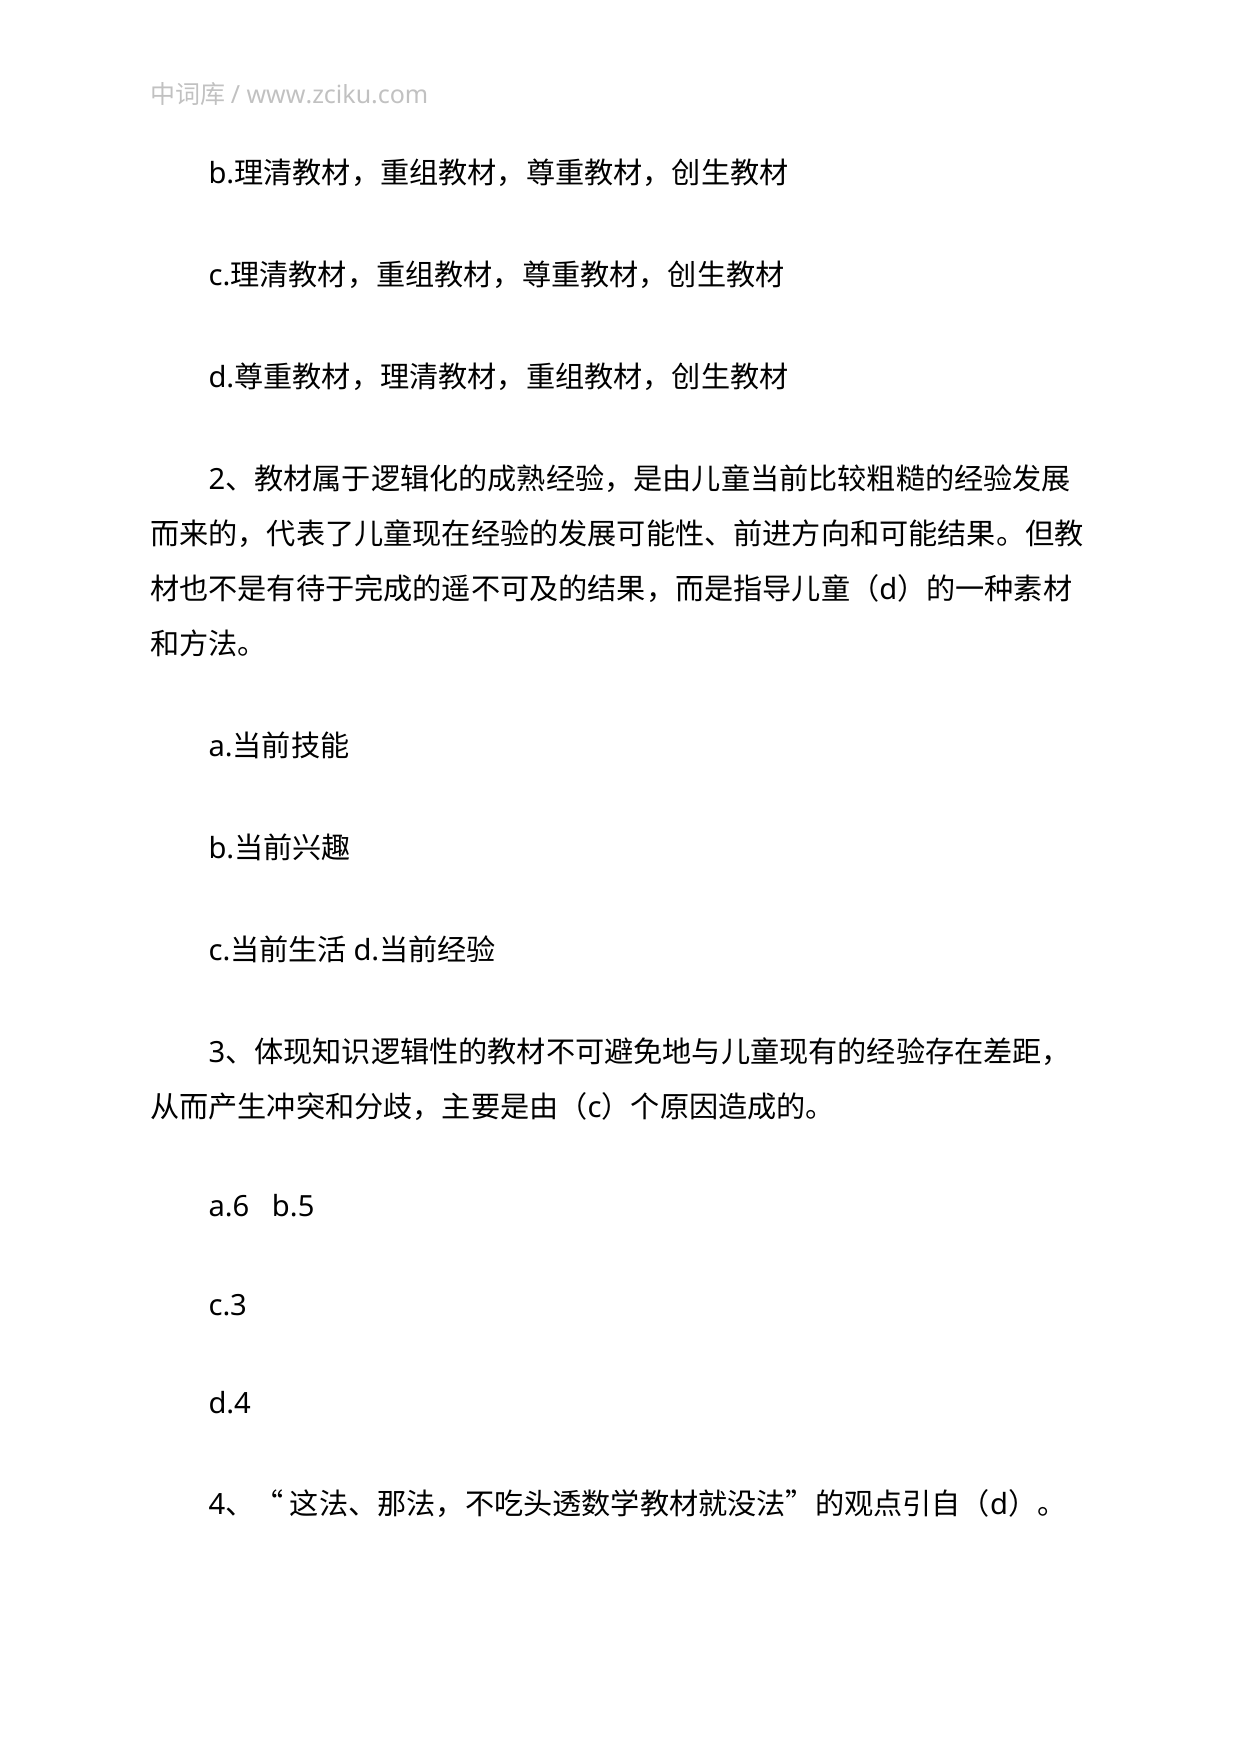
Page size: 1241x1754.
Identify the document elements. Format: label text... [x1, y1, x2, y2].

text d.4 [150, 1382, 1090, 1422]
text a.6 b.5 [150, 1186, 1090, 1225]
text d.尊重教材，理清教材，重组教材，创生教材 [150, 354, 1090, 396]
text b.理清教材，重组教材，尊重教材，创生教材 [150, 150, 1090, 192]
text 3、体现知识逻辑性的教材不可避免地与儿童现有的经验存在差距，从而产生冲突和分歧，主要是由（c）个原因造成的。 [150, 1028, 1090, 1126]
text c.3 [150, 1284, 1090, 1324]
text b.当前兴趣 [150, 824, 1090, 867]
text 2、教材属于逻辑化的成熟经验，是由儿童当前比较粗糙的经验发展而来的，代表了儿童现在经验的发展可能性、前进方向和可能结果。但教材也不是有待于完成的遥不可及的结果，而是指导儿童（d）的一种素材和方法。 [150, 456, 1090, 663]
text c.当前生活 d.当前经验 [150, 927, 1090, 969]
text c.理清教材，重组教材，尊重教材，创生教材 [150, 252, 1090, 294]
text a.当前技能 [150, 723, 1090, 765]
text 4、“ 这法、那法，不吃头透数学教材就没法”的观点引自（d）。 [150, 1481, 1090, 1523]
